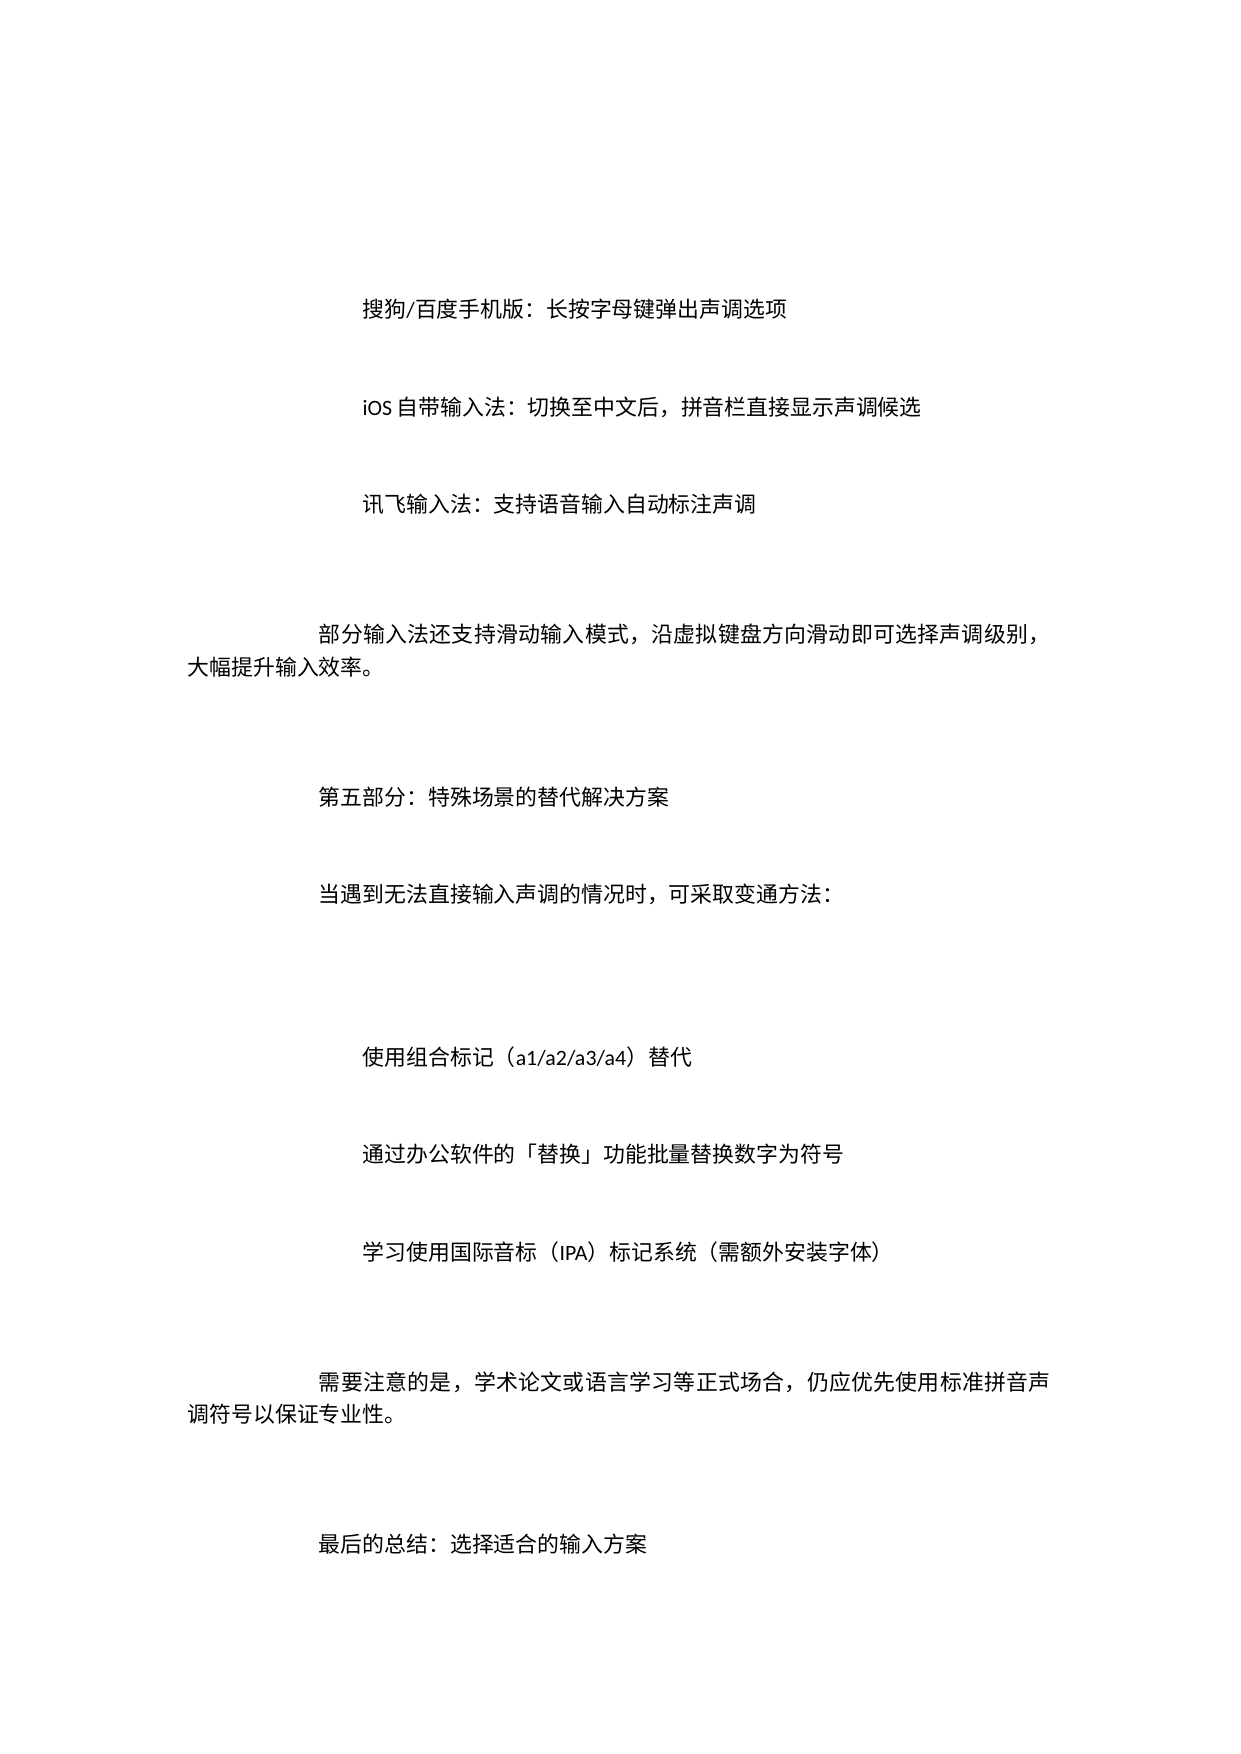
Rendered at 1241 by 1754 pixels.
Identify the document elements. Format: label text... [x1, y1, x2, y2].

text 最后的总结：选择适合的输入方案 [187, 1527, 1053, 1559]
text 通过办公软件的「替换」功能批量替换数字为符号 [187, 1137, 1053, 1169]
text 使用组合标记（a1/a2/a3/a4）替代 [187, 1039, 1053, 1072]
text 讯飞输入法：支持语音输入自动标注声调 [187, 487, 1053, 519]
text 当遇到无法直接输入声调的情况时，可采取变通方法： [187, 877, 1053, 909]
text 需要注意的是，学术论文或语言学习等正式场合，仍应优先使用标准拼音声调符号以保证专业性。 [187, 1364, 1053, 1429]
text 学习使用国际音标（IPA）标记系统（需额外安装字体） [187, 1234, 1053, 1267]
text iOS自带输入法：切换至中文后，拼音栏直接显示声调候选 [187, 389, 1053, 422]
text 搜狗/百度手机版：长按字母键弹出声调选项 [187, 292, 1053, 324]
text 第五部分：特殊场景的替代解决方案 [187, 779, 1053, 812]
text 部分输入法还支持滑动输入模式，沿虚拟键盘方向滑动即可选择声调级别，大幅提升输入效率。 [187, 617, 1053, 682]
